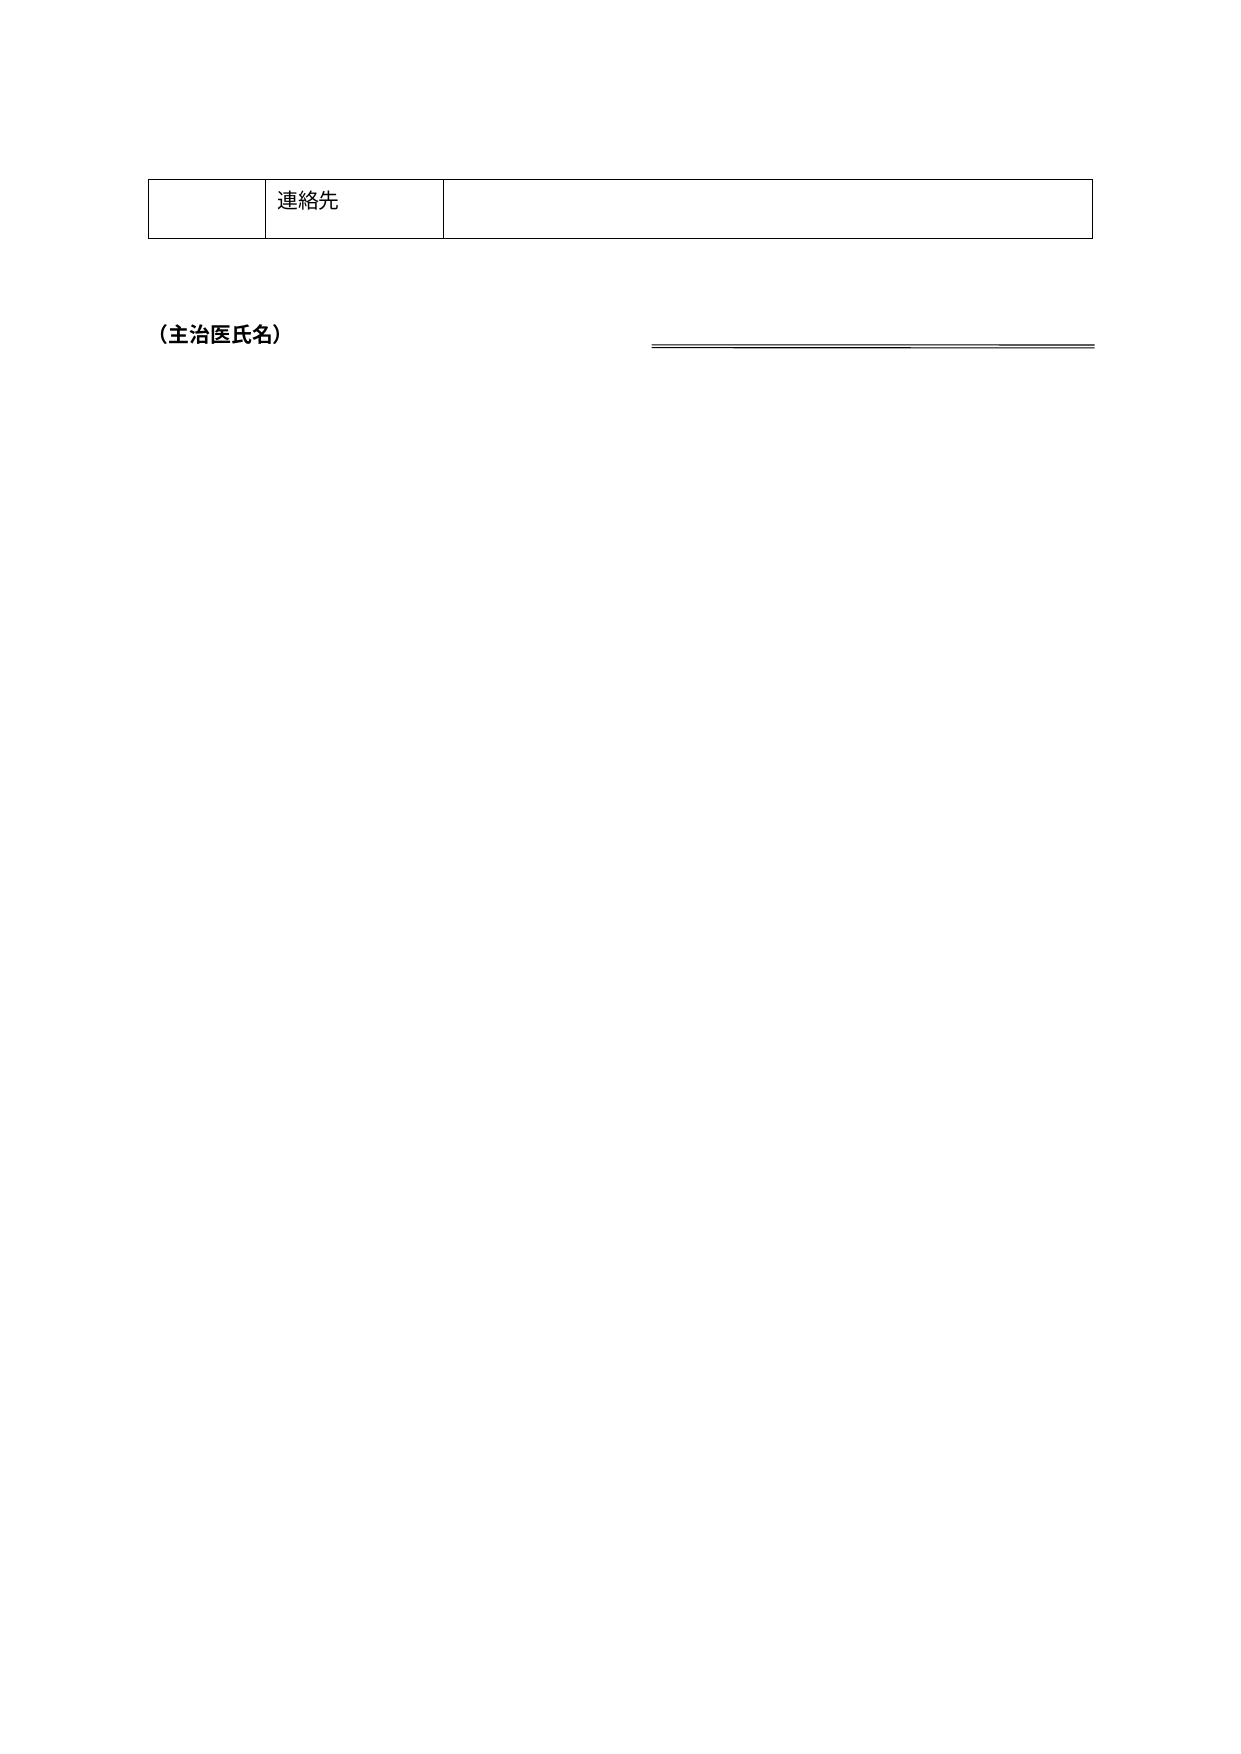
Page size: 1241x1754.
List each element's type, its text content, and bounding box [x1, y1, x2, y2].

table_cell 連絡先 [266, 180, 443, 238]
text （主治医氏名） [148, 314, 1009, 352]
table_cell [444, 180, 1092, 238]
